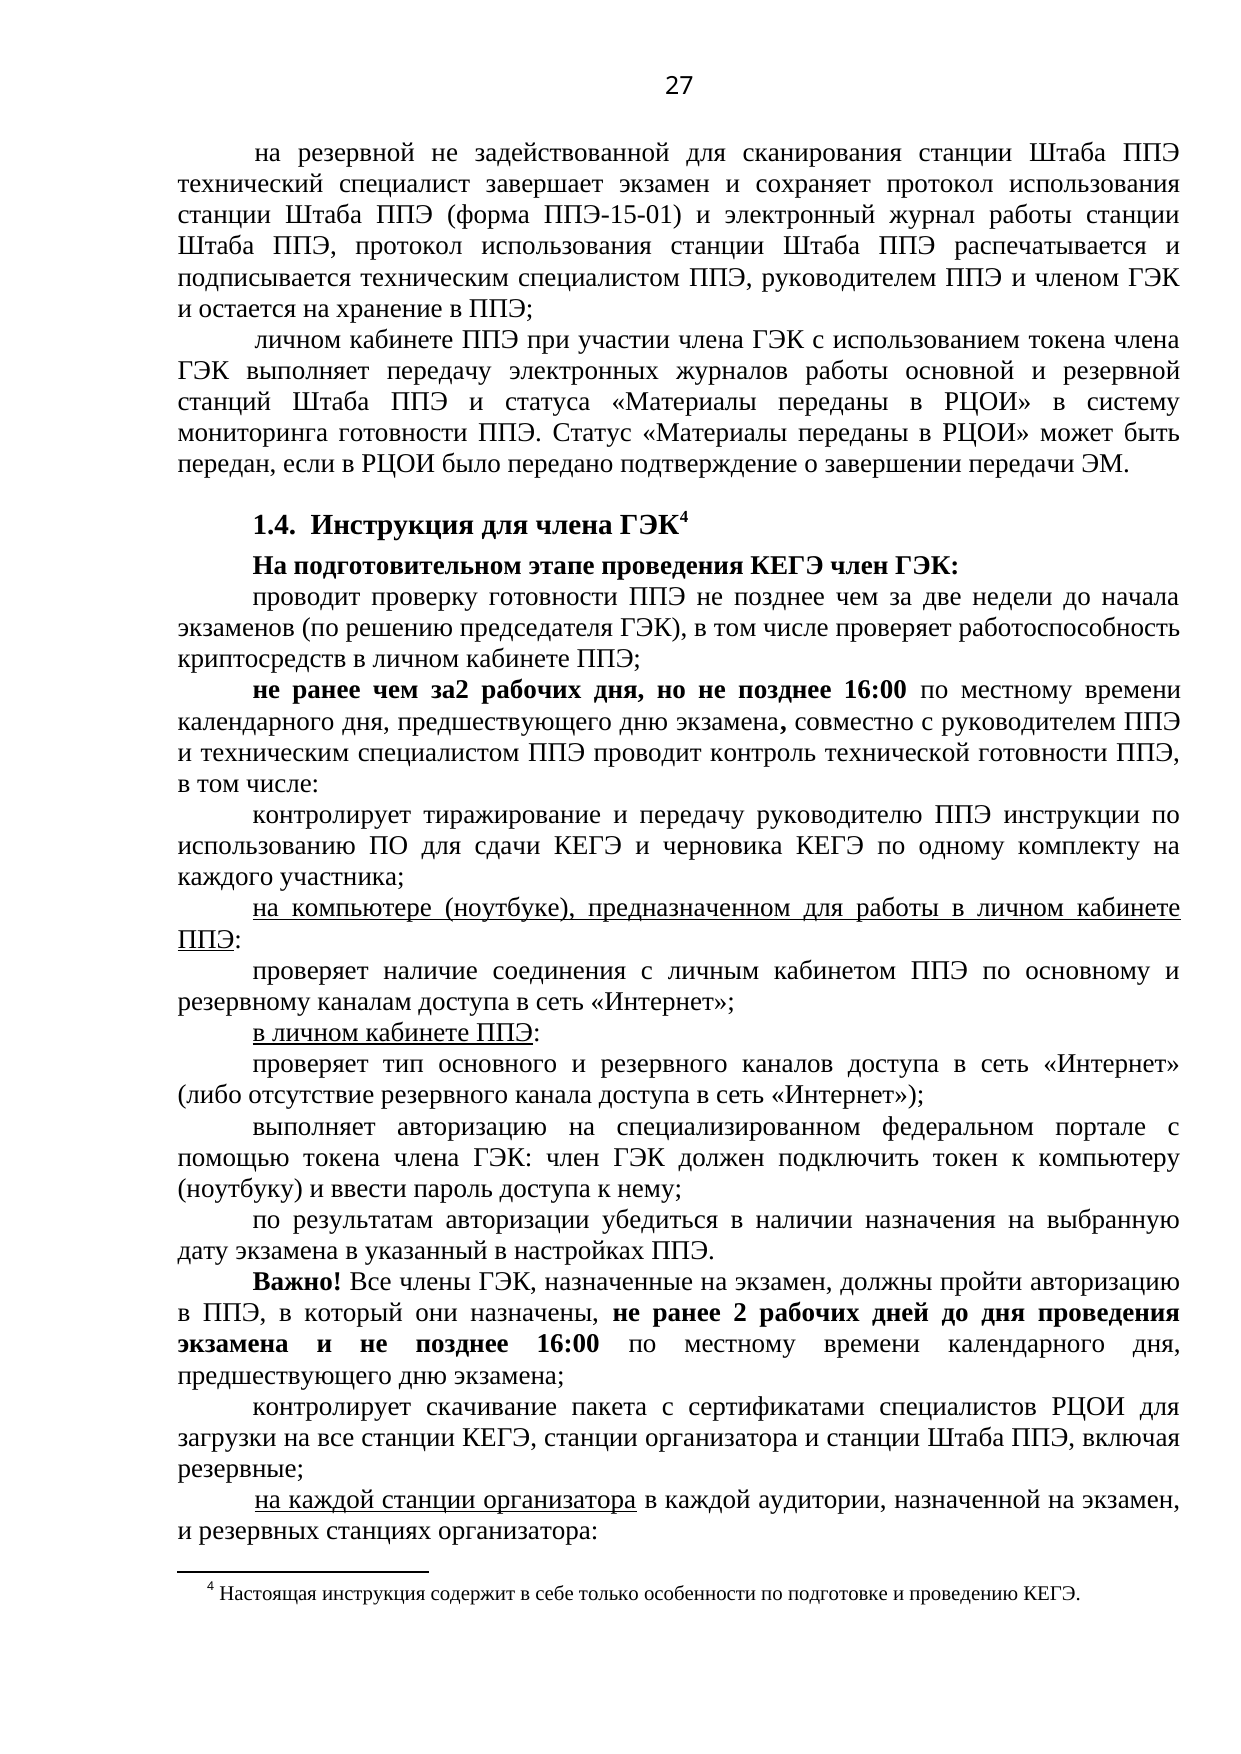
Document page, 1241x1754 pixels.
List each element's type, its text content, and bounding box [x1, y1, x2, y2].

text в личном кабинете ППЭ: [177, 1016, 1181, 1047]
text на каждой станции организатора в каждой аудитории, назначенной на экзамен, и резервных станциях организатора: [177, 1483, 1181, 1546]
text проводит проверку готовности ППЭ не позднее чем за две недели до начала экзаменов (по решению председателя ГЭК), в том числе проверяет работоспособность криптосредств в личном кабинете ППЭ; [177, 580, 1181, 673]
text на компьютере (ноутбуке), предназначенном для работы в личном кабинете ППЭ: [177, 892, 1181, 954]
text выполняет авторизацию на специализированном федеральном портале с помощью токена члена ГЭК: член ГЭК должен подключить токен к компьютеру (ноутбуку) и ввести пароль доступа к нему; [177, 1109, 1181, 1203]
text Важно! Все члены ГЭК, назначенные на экзамен, должны пройти авторизацию в ППЭ, в который они назначены, не ранее 2 рабочих дней до дня проведения экзамена и не позднее 16:00 по местному времени календарного дня, предшествующего дню экзамена; [177, 1265, 1181, 1390]
text проверяет тип основного и резервного каналов доступа в сеть «Интернет» (либо отсутствие резервного канала доступа в сеть «Интернет»); [177, 1047, 1181, 1109]
list Инструкция для члена ГЭК [177, 510, 1181, 541]
text На подготовительном этапе проведения КЕГЭ член ГЭК: [177, 549, 1181, 580]
text на резервной не задействованной для сканирования станции Штаба ППЭ технический специалист завершает экзамен и сохраняет протокол использования станции Штаба ППЭ (форма ППЭ-15-01) и электронный журнал работы станции Штаба ППЭ, протокол использования станции Штаба ППЭ распечатывается и подписывается техническим специалистом ППЭ, руководителем ППЭ и членом ГЭК и остается на хранение в ППЭ; [177, 136, 1181, 323]
text контролирует тиражирование и передачу руководителю ППЭ инструкции по использованию ПО для сдачи КЕГЭ и черновика КЕГЭ по одному комплекту на каждого участника; [177, 798, 1181, 892]
text по результатам авторизации убедиться в наличии назначения на выбранную дату экзамена в указанный в настройках ППЭ. [177, 1203, 1181, 1265]
text личном кабинете ППЭ при участии члена ГЭК с использованием токена члена ГЭК выполняет передачу электронных журналов работы основной и резервной станций Штаба ППЭ и статуса «Материалы переданы в РЦОИ» в систему мониторинга готовности ППЭ. Статус «Материалы переданы в РЦОИ» может быть передан, если в РЦОИ было передано подтверждение о завершении передачи ЭМ. [177, 323, 1181, 479]
text контролирует скачивание пакета с сертификатами специалистов РЦОИ для загрузки на все станции КЕГЭ, станции организатора и станции Штаба ППЭ, включая резервные; [177, 1390, 1181, 1483]
text не ранее чем за2 рабочих дня, но не позднее 16:00 по местному времени календарного дня, предшествующего дню экзамена, совместно с руководителем ППЭ и техническим специалистом ППЭ проводит контроль технической готовности ППЭ, в том числе: [177, 673, 1181, 798]
text проверяет наличие соединения с личным кабинетом ППЭ по основному и резервному каналам доступа в сеть «Интернет»; [177, 954, 1181, 1016]
